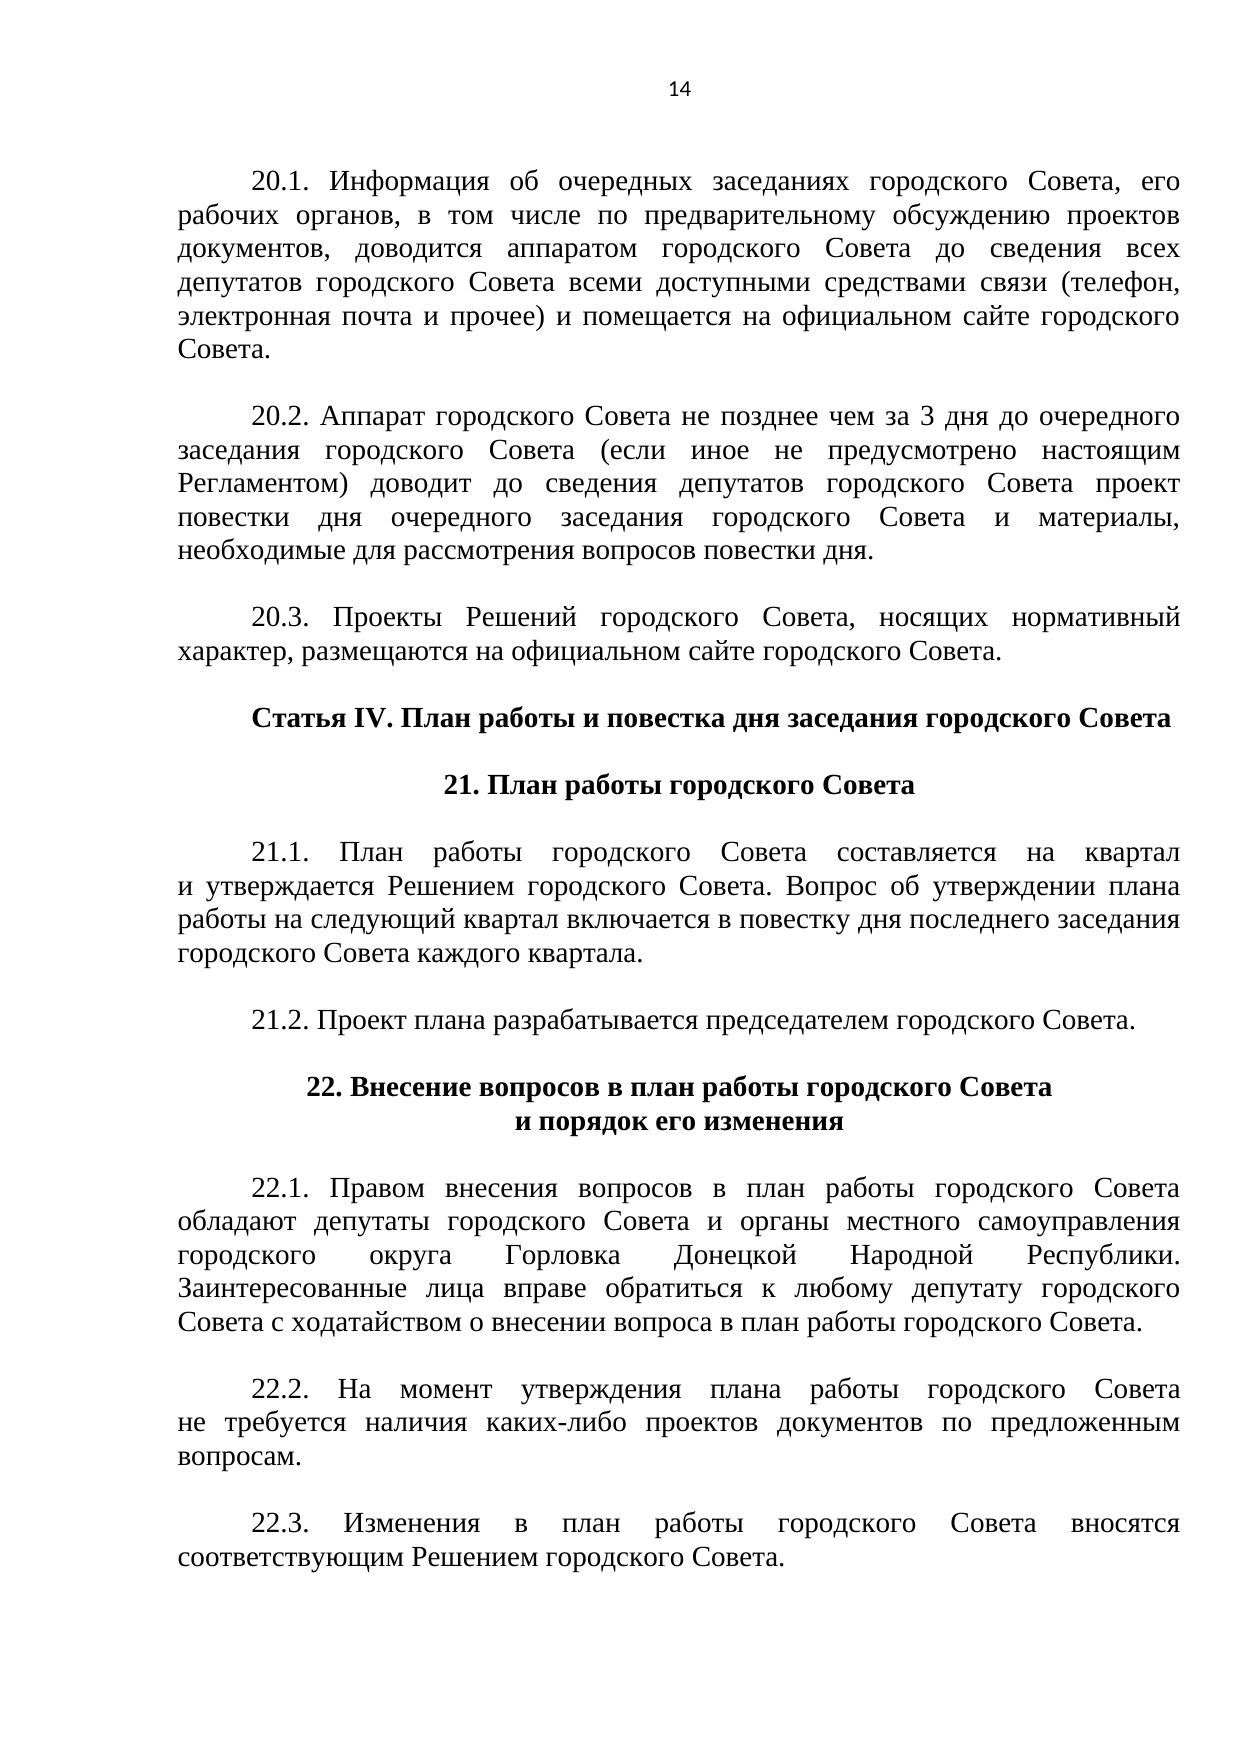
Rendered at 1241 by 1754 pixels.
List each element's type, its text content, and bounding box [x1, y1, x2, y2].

text 22.3. Изменения в план работы городского Совета вносятся соответствующим Решением городского Совета. [177, 1505, 1181, 1572]
title и порядок его изменения [177, 1103, 1181, 1136]
title Статья IV. План работы и повестка дня заседания городского Совета [177, 700, 1181, 734]
text 21.1. План работы городского Совета составляется на квартал и утверждается Решением городского Совета. Вопрос об утверждении плана работы на следующий квартал включается в повестку дня последнего заседания городского Совета каждого квартала. [177, 834, 1181, 968]
text 20.3. Проекты Решений городского Совета, носящих нормативный характер, размещаются на официальном сайте городского Совета. [177, 599, 1181, 667]
text 20.1. Информация об очередных заседаниях городского Совета, его рабочих органов, в том числе по предварительному обсуждению проектов документов, доводится аппаратом городского Совета до сведения всех депутатов городского Совета всеми доступными средствами связи (телефон, электронная почта и прочее) и помещается на официальном сайте городского Совета. [177, 163, 1181, 365]
text 21.2. Проект плана разрабатывается председателем городского Совета. [177, 1002, 1181, 1036]
text 22.2. На момент утверждения плана работы городского Совета не требуется наличия каких-либо проектов документов по предложенным вопросам. [177, 1371, 1181, 1472]
title 22. Внесение вопросов в план работы городского Совета [177, 1069, 1181, 1103]
text 20.2. Аппарат городского Совета не позднее чем за 3 дня до очередного заседания городского Совета (если иное не предусмотрено настоящим Регламентом) доводит до сведения депутатов городского Совета проект повестки дня очередного заседания городского Совета и материалы, необходимые для рассмотрения вопросов повестки дня. [177, 398, 1181, 566]
title 21. План работы городского Совета [177, 767, 1181, 801]
text 22.1. Правом внесения вопросов в план работы городского Совета обладают депутаты городского Совета и органы местного самоуправления городского округа Горловка Донецкой Народной Республики. Заинтересованные лица вправе обратиться к любому депутату городского Совета с ходатайством о внесении вопроса в план работы городского Совета. [177, 1170, 1181, 1337]
